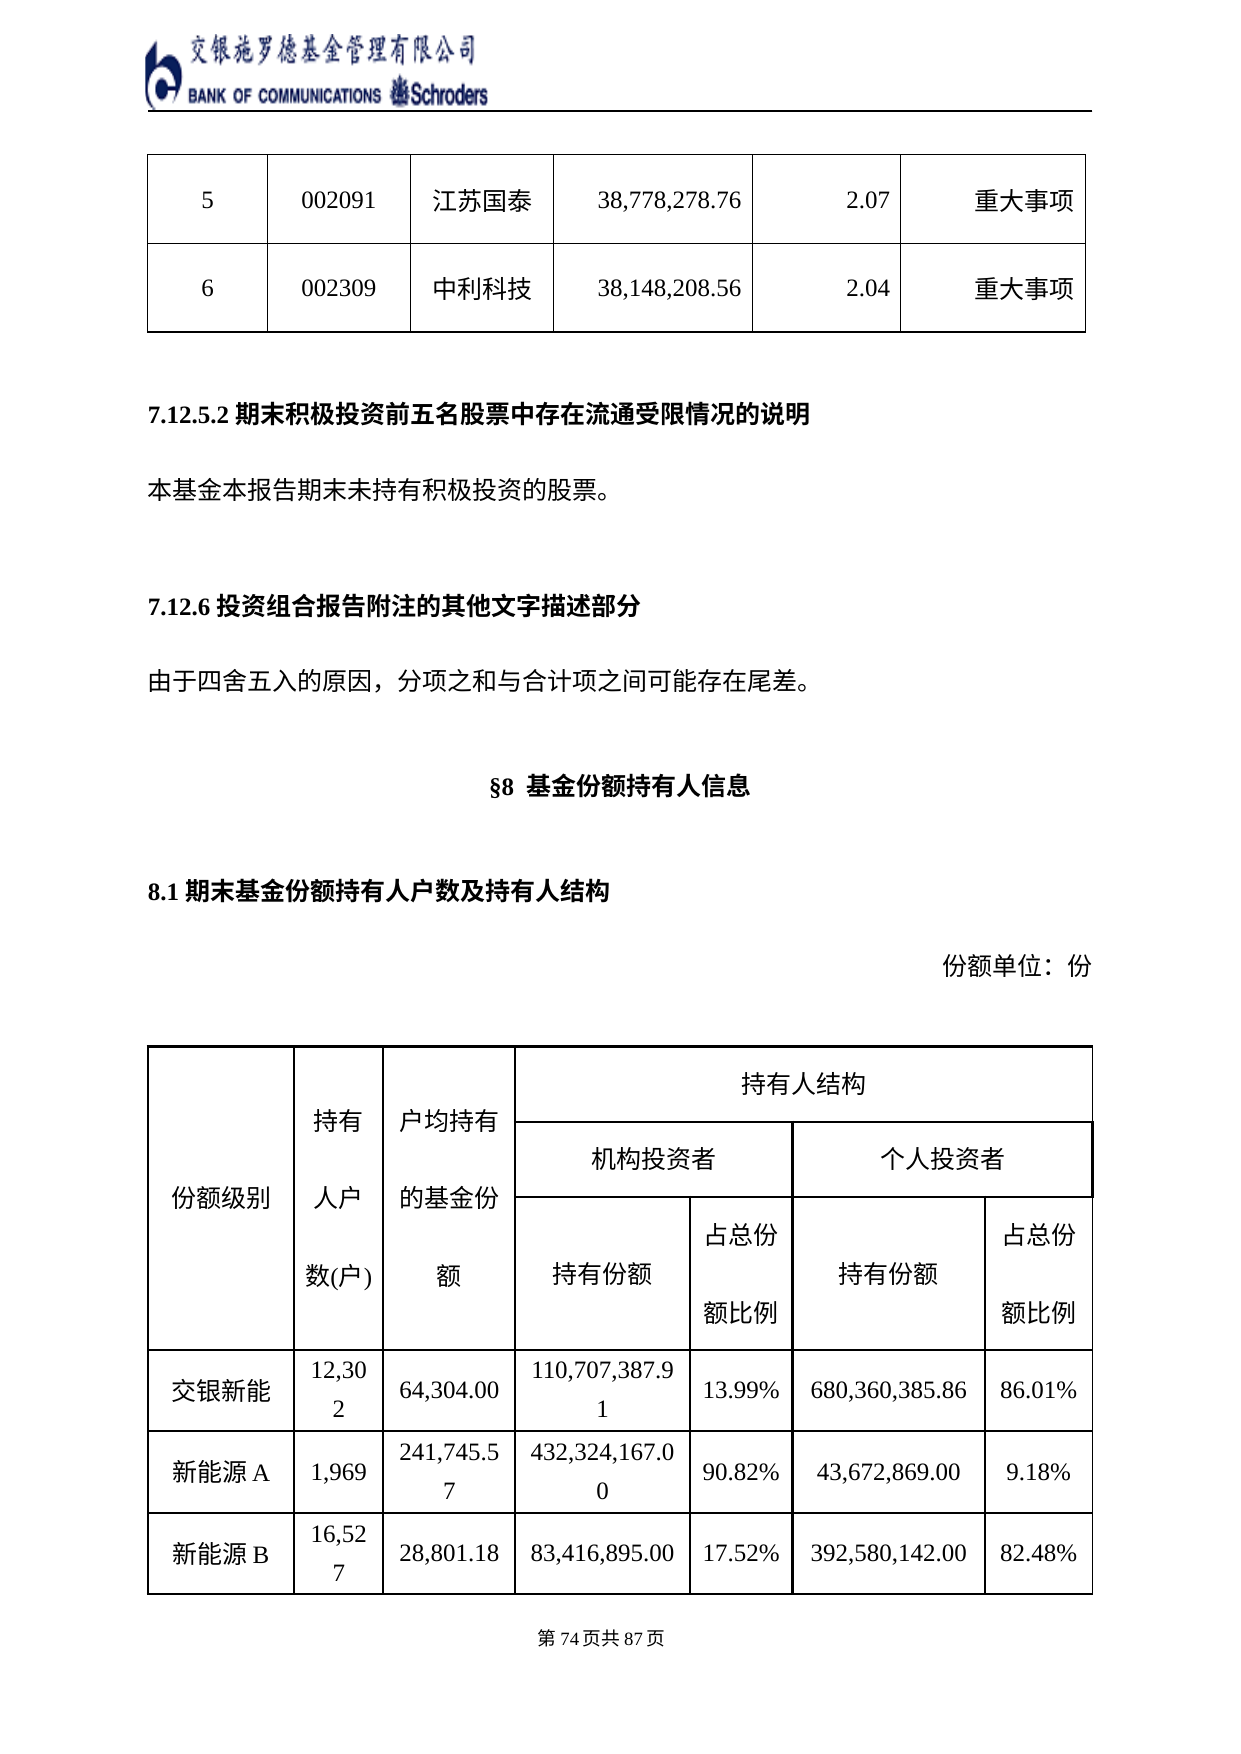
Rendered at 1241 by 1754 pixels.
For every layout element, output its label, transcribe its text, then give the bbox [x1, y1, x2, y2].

text 由于四舍五入的原因，分项之和与合计项之间可能存在尾差。 [148, 647, 1092, 712]
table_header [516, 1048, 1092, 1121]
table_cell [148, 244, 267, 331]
picture [145, 34, 488, 110]
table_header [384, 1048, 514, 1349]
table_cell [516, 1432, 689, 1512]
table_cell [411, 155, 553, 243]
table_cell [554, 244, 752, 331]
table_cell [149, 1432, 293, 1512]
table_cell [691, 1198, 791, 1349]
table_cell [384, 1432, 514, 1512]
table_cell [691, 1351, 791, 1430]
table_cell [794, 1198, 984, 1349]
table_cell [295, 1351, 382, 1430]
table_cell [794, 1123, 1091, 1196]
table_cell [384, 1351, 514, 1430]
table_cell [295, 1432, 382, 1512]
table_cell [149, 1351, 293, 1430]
text 本基金本报告期末未持有积极投资的股票。 [148, 456, 1092, 521]
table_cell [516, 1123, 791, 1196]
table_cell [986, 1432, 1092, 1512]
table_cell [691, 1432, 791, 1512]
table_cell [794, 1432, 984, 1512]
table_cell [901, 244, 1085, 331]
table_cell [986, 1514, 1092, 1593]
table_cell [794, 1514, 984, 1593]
subtitle 8.1 期末基金份额持有人户数及持有人结构 [148, 857, 1092, 922]
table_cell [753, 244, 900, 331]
text 7.12.6 投资组合报告附注的其他文字描述部分 [148, 572, 1092, 637]
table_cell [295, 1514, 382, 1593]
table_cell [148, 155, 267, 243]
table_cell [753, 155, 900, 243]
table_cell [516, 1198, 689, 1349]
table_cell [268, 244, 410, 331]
text 份额单位：份 [149, 932, 1092, 997]
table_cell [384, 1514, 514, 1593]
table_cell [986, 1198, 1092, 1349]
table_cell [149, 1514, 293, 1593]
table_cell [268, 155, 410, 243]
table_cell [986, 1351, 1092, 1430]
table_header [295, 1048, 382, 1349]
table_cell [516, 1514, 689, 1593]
subtitle §8 基金份额持有人信息 [148, 752, 1092, 817]
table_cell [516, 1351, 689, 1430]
text 7.12.5.2 期末积极投资前五名股票中存在流通受限情况的说明 [148, 381, 1092, 446]
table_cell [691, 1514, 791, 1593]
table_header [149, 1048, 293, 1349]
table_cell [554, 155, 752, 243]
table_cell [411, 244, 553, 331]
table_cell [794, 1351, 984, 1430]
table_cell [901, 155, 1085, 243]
